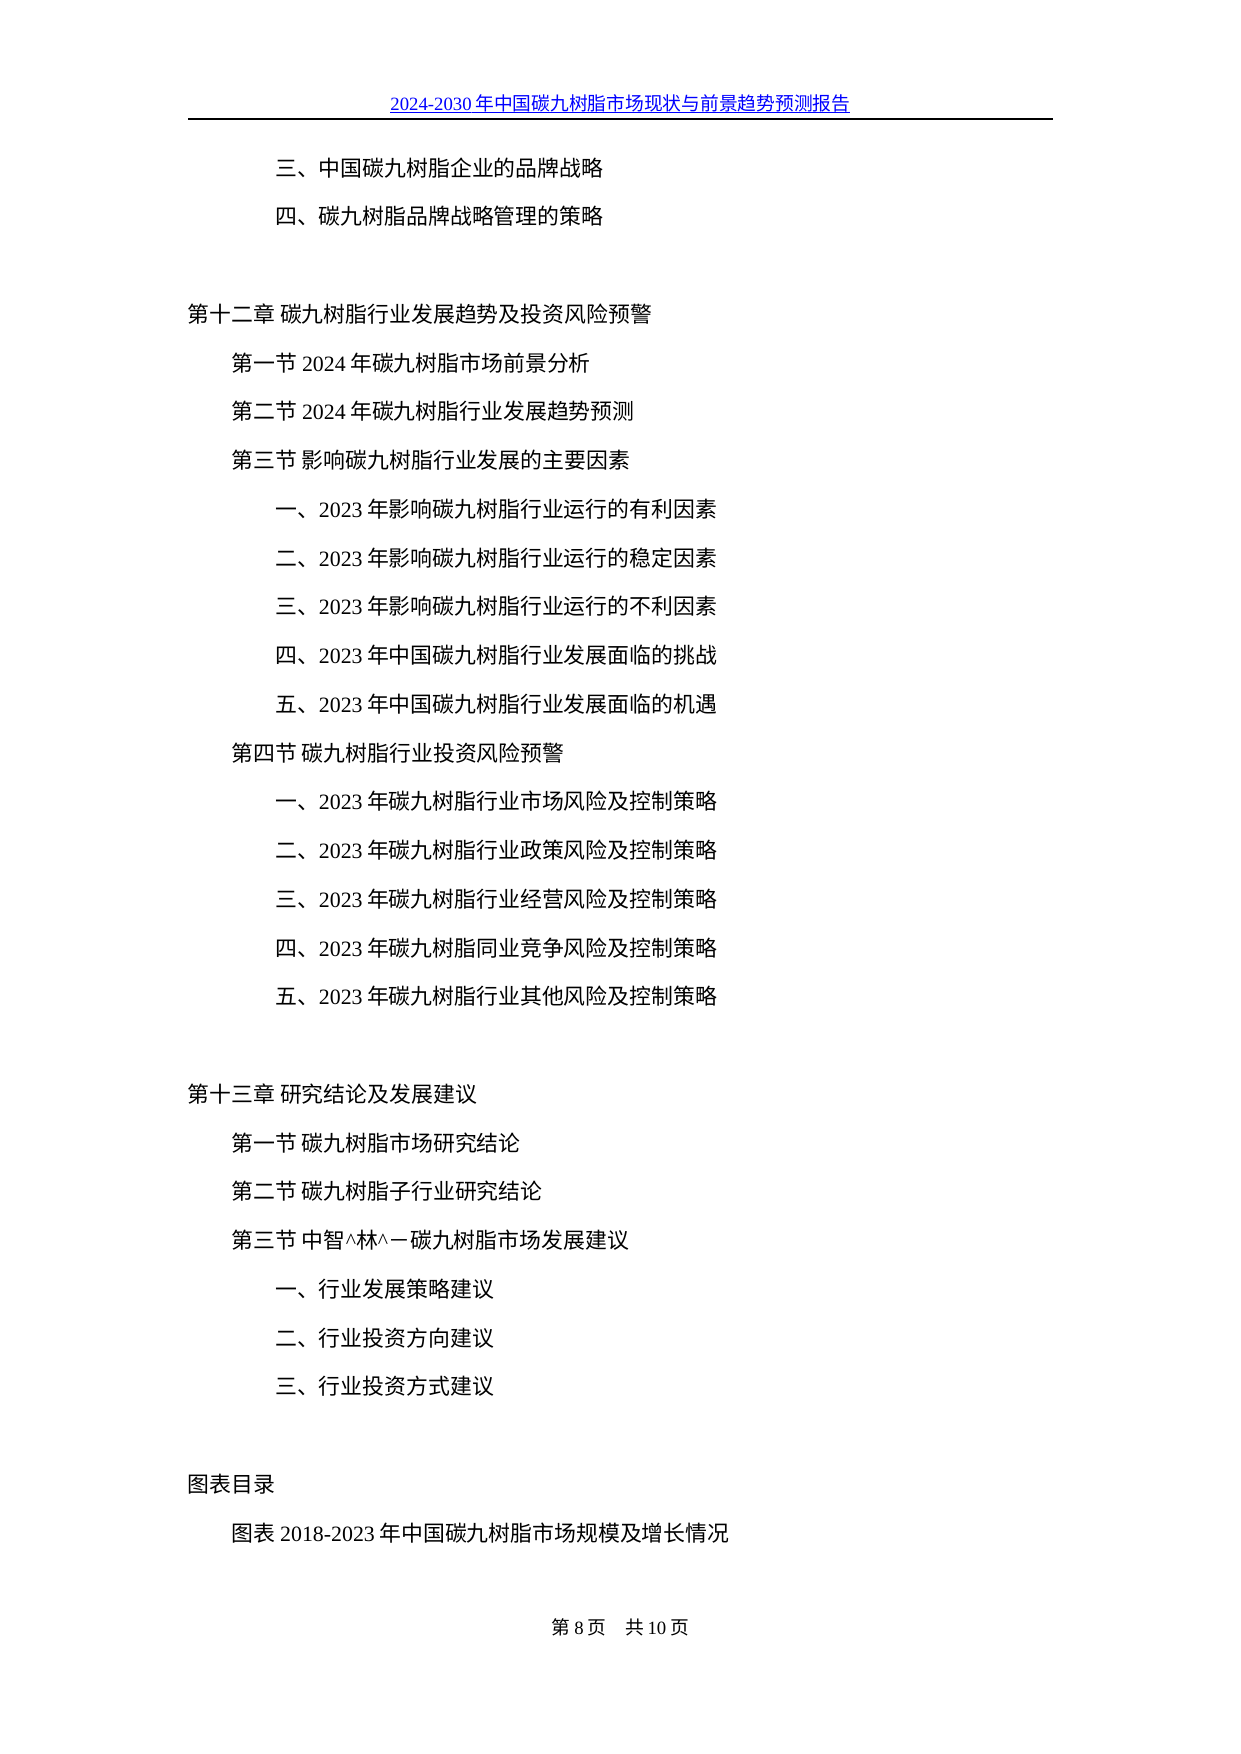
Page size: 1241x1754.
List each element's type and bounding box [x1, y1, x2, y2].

text [187, 150, 1053, 1548]
